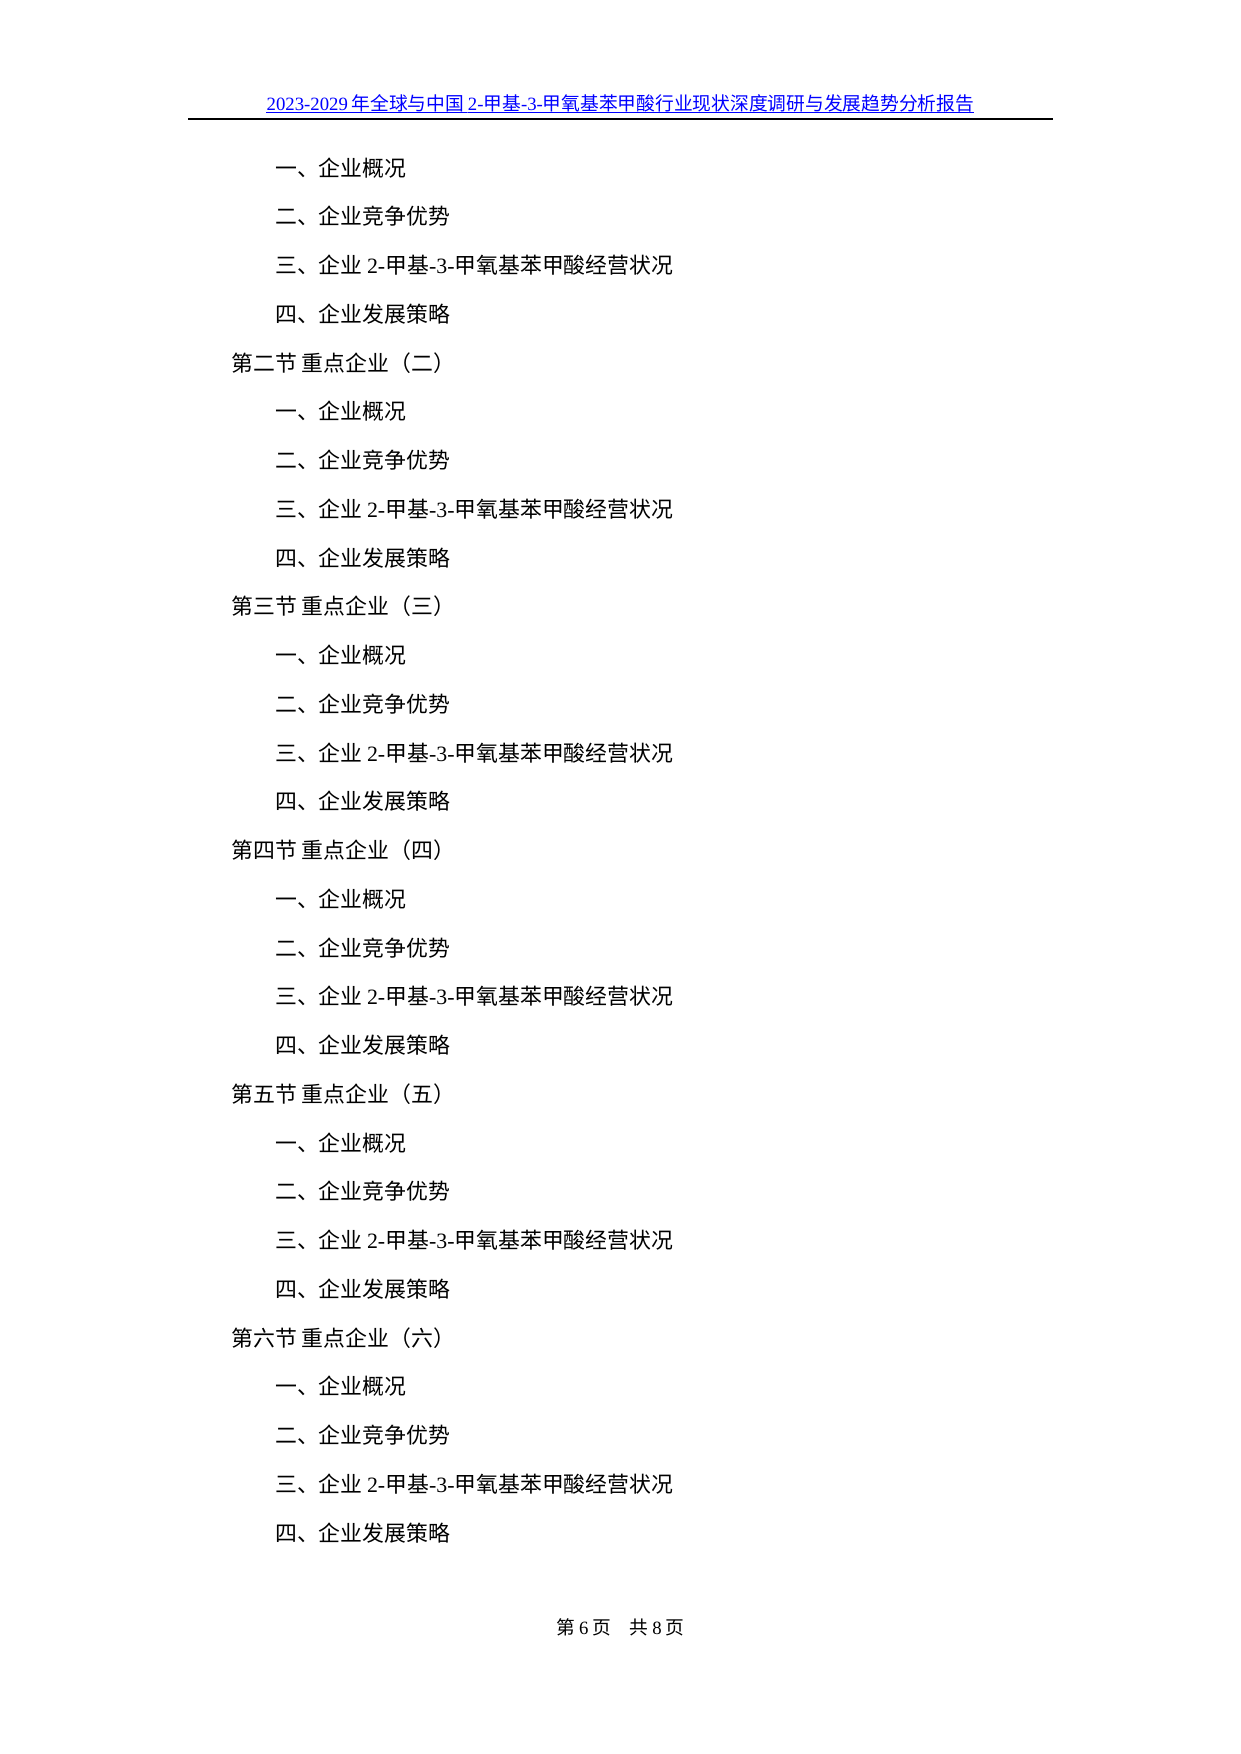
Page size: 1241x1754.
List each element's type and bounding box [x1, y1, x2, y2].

text [187, 150, 1053, 1548]
